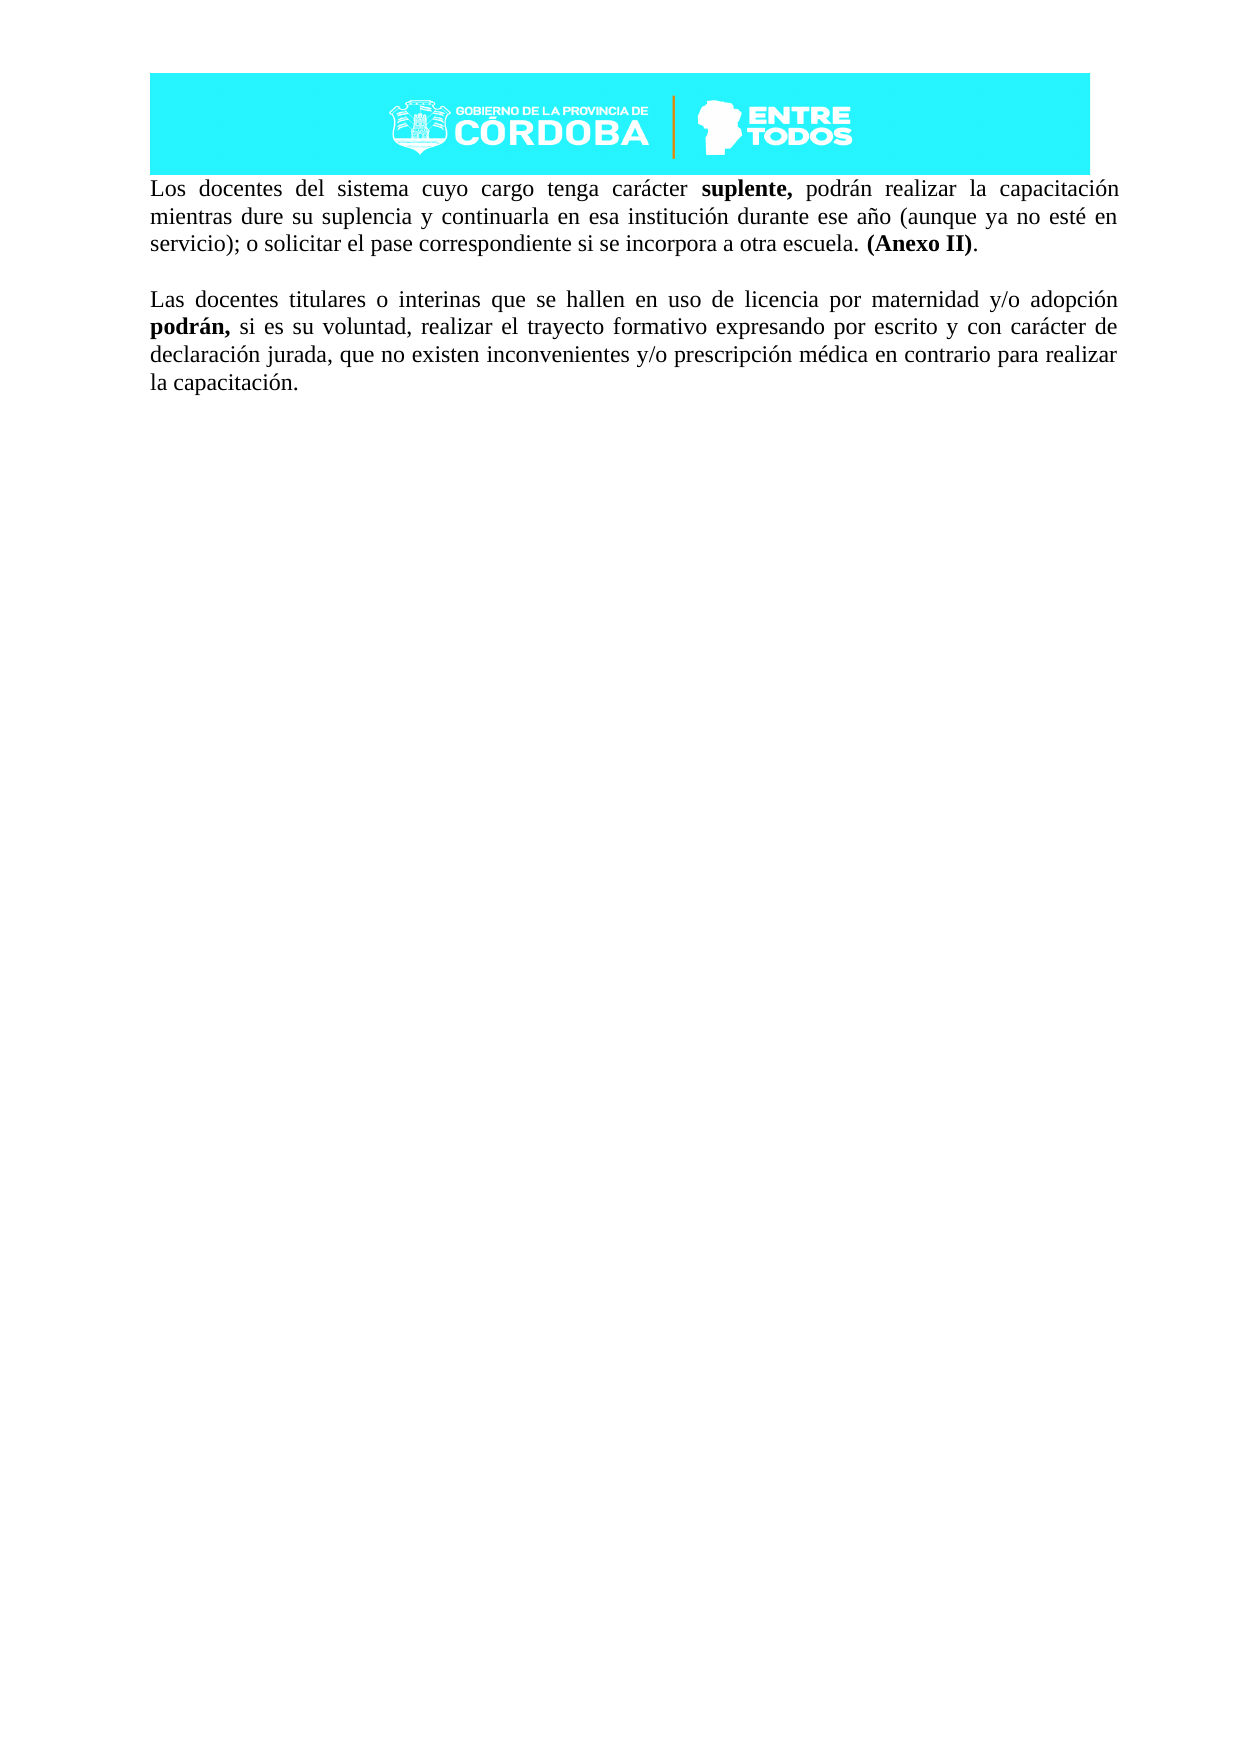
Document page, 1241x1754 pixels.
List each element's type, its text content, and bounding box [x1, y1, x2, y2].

text Los docentes del sistema cuyo cargo tenga carácter suplente, podrán realizar la capacitación mientras dure su suplencia y continuarla en esa institución durante ese año (aunque ya no esté en servicio); o solicitar el pase correspondiente si se incorpora a otra escuela. (Anexo II). [150, 174, 1120, 257]
picture [150, 73, 1091, 175]
text Las docentes titulares o interinas que se hallen en uso de licencia por maternidad y/o adopción podrán, si es su voluntad, realizar el trayecto formativo expresando por escrito y con carácter de declaración jurada, que no existen inconvenientes y/o prescripción médica en contrario para realizar la capacitación. [150, 285, 1120, 395]
